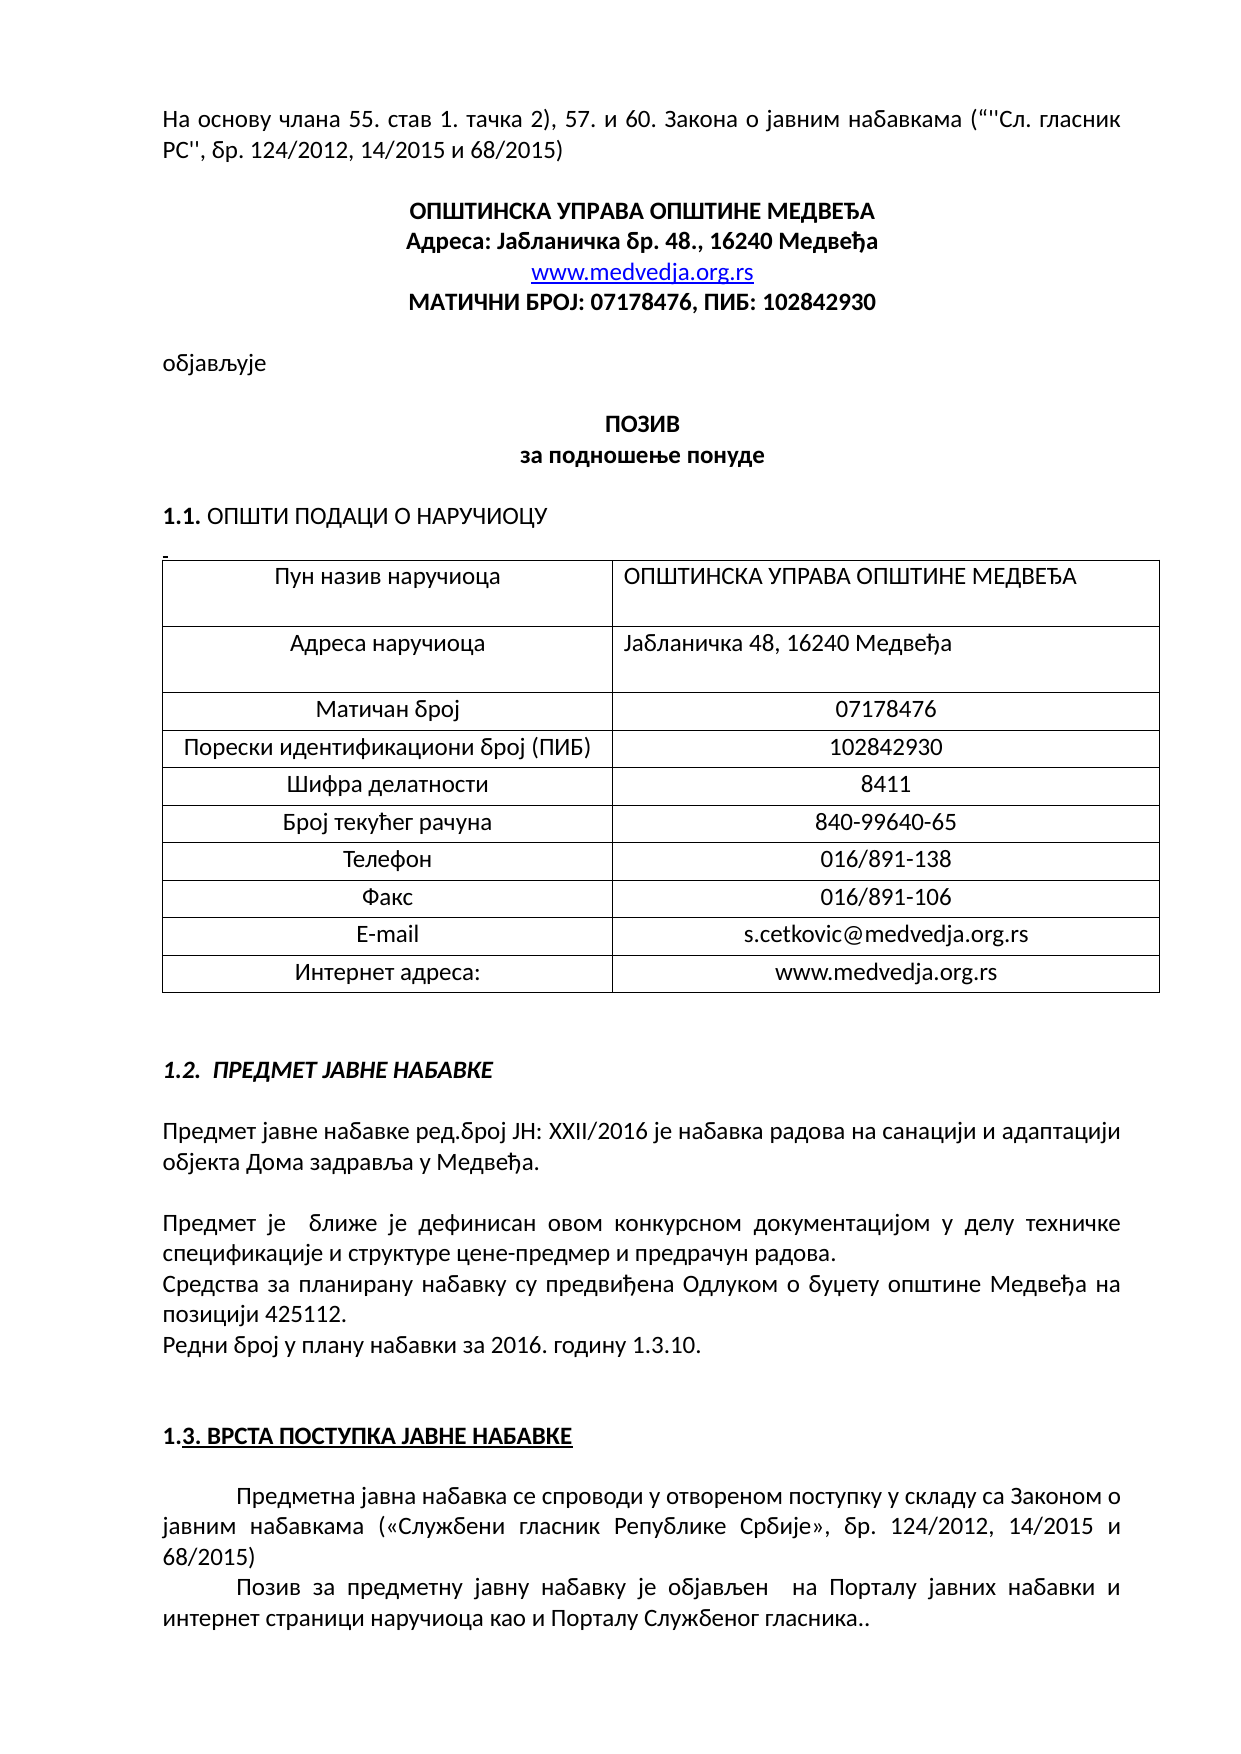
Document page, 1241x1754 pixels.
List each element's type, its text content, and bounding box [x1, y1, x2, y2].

text Предмет јавне набавке ред.број ЈН: XXII/2016 је набавка радова на санацији и адаптацији објекта Дома задравља у Медвеђа. [162, 1115, 1122, 1176]
text објављује [162, 348, 1122, 378]
text 1.2. ПРЕДМЕТ ЈАВНЕ НАБАВКЕ [162, 1054, 1122, 1085]
text Предметна јавна набавка се спроводи у отвореном поступку у складу са Законом о јавним набавкама («Службени гласник Републике Србије», бр. 124/2012, 14/2015 и 68/2015) [162, 1480, 1122, 1571]
text 1.1. ОПШТИ ПОДАЦИ О НАРУЧИОЦУ [162, 500, 1122, 531]
text Предмет је ближе je дефинисан овом конкурсном документацијом у делу техничке спецификације и структуре цене-предмер и предрачун радова. [162, 1207, 1122, 1268]
table_cell 840-99640-65 [613, 806, 1159, 842]
table_cell Јабланичка 48, 16240 Медвеђа [613, 627, 1159, 692]
table_cell Порески идентификациони број (ПИБ) [163, 731, 612, 767]
text ПОЗИВ [162, 409, 1122, 439]
text за подношење понуде [162, 439, 1122, 470]
table_cell Телефон [163, 843, 612, 880]
text Средствa зa плaнирaну нaбaвку су предвиђенa Одлуком о буџету општине Медвеђа на позицији 425112. [162, 1268, 1122, 1329]
table_cell Адреса наручиоца [163, 627, 612, 692]
table_cell Матичан број [163, 693, 612, 730]
text МАТИЧНИ БРОЈ: 07178476, ПИБ: 102842930 [162, 287, 1122, 317]
text 1.3. ВРСТА ПОСТУПКА ЈАВНЕ НАБАВКЕ [162, 1421, 1122, 1451]
table_cell Шифра делатности [163, 768, 612, 805]
text Позив за предметну јавну набавку је објављен на Порталу јавних набавки и интернет страници наручиоца као и Порталу Службеног гласника.. [162, 1571, 1122, 1632]
table_cell 102842930 [613, 731, 1159, 767]
table_cell Е-mail [163, 918, 612, 955]
table_cell 07178476 [613, 693, 1159, 730]
table_cell Интернет адреса: [163, 956, 612, 992]
table_cell 8411 [613, 768, 1159, 805]
table_cell Број текућег рачуна [163, 806, 612, 842]
text Адреса: Јабланичка бр. 48., 16240 Медвеђа [162, 226, 1122, 256]
table_header ОПШТИНСКА УПРАВА ОПШТИНЕ МЕДВЕЂА [613, 561, 1159, 626]
table_cell www.medvedja.org.rs [613, 956, 1159, 992]
table_cell Факс [163, 881, 612, 917]
text www.medvedja.org.rs [162, 256, 1122, 287]
table_cell 016/891-138 [613, 843, 1159, 880]
table_cell s.cetkovic@medvedja.org.rs [613, 918, 1159, 955]
table_header Пун назив наручиоца [163, 561, 612, 626]
text На основу члана 55. став 1. тачка 2), 57. и 60. Закона о јавним набавкама (“''Сл. гласник РС'', бр. 124/2012, 14/2015 и 68/2015) [162, 103, 1122, 164]
text ОПШТИНСКА УПРАВА ОПШТИНЕ МЕДВЕЂА [162, 195, 1122, 226]
text Редни број у плану набавки за 2016. годину 1.3.10. [162, 1329, 1122, 1359]
table_cell 016/891-106 [613, 881, 1159, 917]
